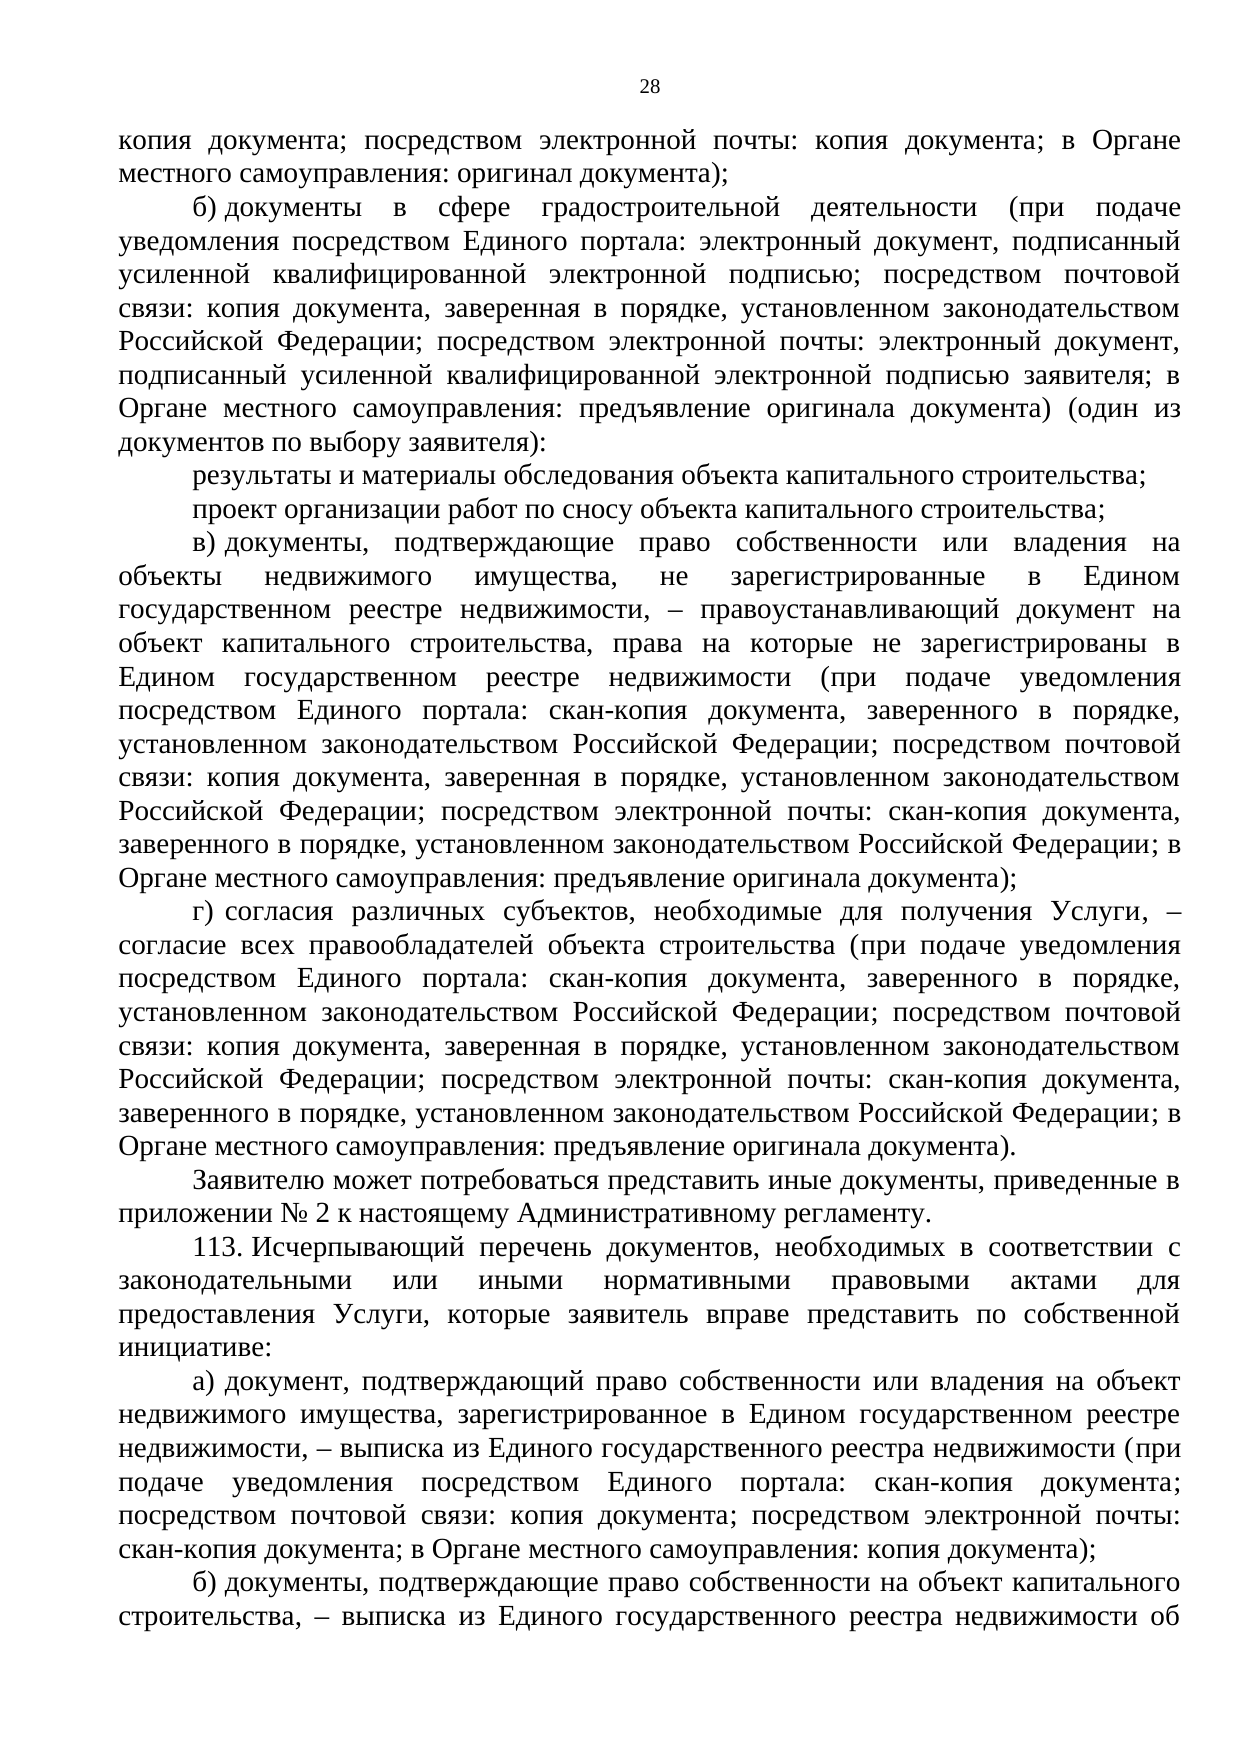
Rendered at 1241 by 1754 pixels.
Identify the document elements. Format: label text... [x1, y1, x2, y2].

text Заявителю может потребоваться представить иные документы, приведенные в приложении № 2 к настоящему Административному регламенту. [118, 1162, 1181, 1229]
list Исчерпывающий перечень документов, необходимых в соответствии с законодательными или иными нормативными правовыми актами для предоставления Услуги, которые заявитель вправе представить по собственной инициативе: [118, 1229, 1181, 1363]
list согласия различных субъектов, необходимые для получения Услуги, – согласие всех правообладателей объекта строительства (при подаче уведомления посредством Единого портала: скан-копия документа, заверенного в порядке, установленном законодательством Российской Федерации; посредством почтовой связи: копия документа, заверенная в порядке, установленном законодательством Российской Федерации; посредством электронной почты: скан-копия документа, заверенного в порядке, установленном законодательством Российской Федерации; в Органе местного самоуправления: предъявление оригинала документа). [118, 893, 1181, 1162]
list документы, подтверждающие право собственности или владения на объекты недвижимого имущества, не зарегистрированные в Едином государственном реестре недвижимости, – правоустанавливающий документ на объект капитального строительства, права на которые не зарегистрированы в Едином государственном реестре недвижимости (при подаче уведомления посредством Единого портала: скан-копия документа, заверенного в порядке, установленном законодательством Российской Федерации; посредством почтовой связи: копия документа, заверенная в порядке, установленном законодательством Российской Федерации; посредством электронной почты: скан-копия документа, заверенного в порядке, установленном законодательством Российской Федерации; в Органе местного самоуправления: предъявление оригинала документа); [118, 524, 1181, 893]
text результаты и материалы обследования объекта капитального строительства; [118, 457, 1181, 491]
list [118, 122, 1181, 189]
list документы в сфере градостроительной деятельности (при подаче уведомления посредством Единого портала: электронный документ, подписанный усиленной квалифицированной электронной подписью; посредством почтовой связи: копия документа, заверенная в порядке, установленном законодательством Российской Федерации; посредством электронной почты: электронный документ, подписанный усиленной квалифицированной электронной подписью заявителя; в Органе местного самоуправления: предъявление оригинала документа) (один из документов по выбору заявителя): [118, 189, 1181, 457]
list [118, 1564, 1181, 1631]
text проект организации работ по сносу объекта капитального строительства; [118, 491, 1181, 524]
list документ, подтверждающий право собственности или владения на объект недвижимого имущества, зарегистрированное в Едином государственном реестре недвижимости, – выписка из Единого государственного реестра недвижимости (при подаче уведомления посредством Единого портала: скан-копия документа; посредством почтовой связи: копия документа; посредством электронной почты: скан-копия документа; в Органе местного самоуправления: копия документа); [118, 1363, 1181, 1564]
